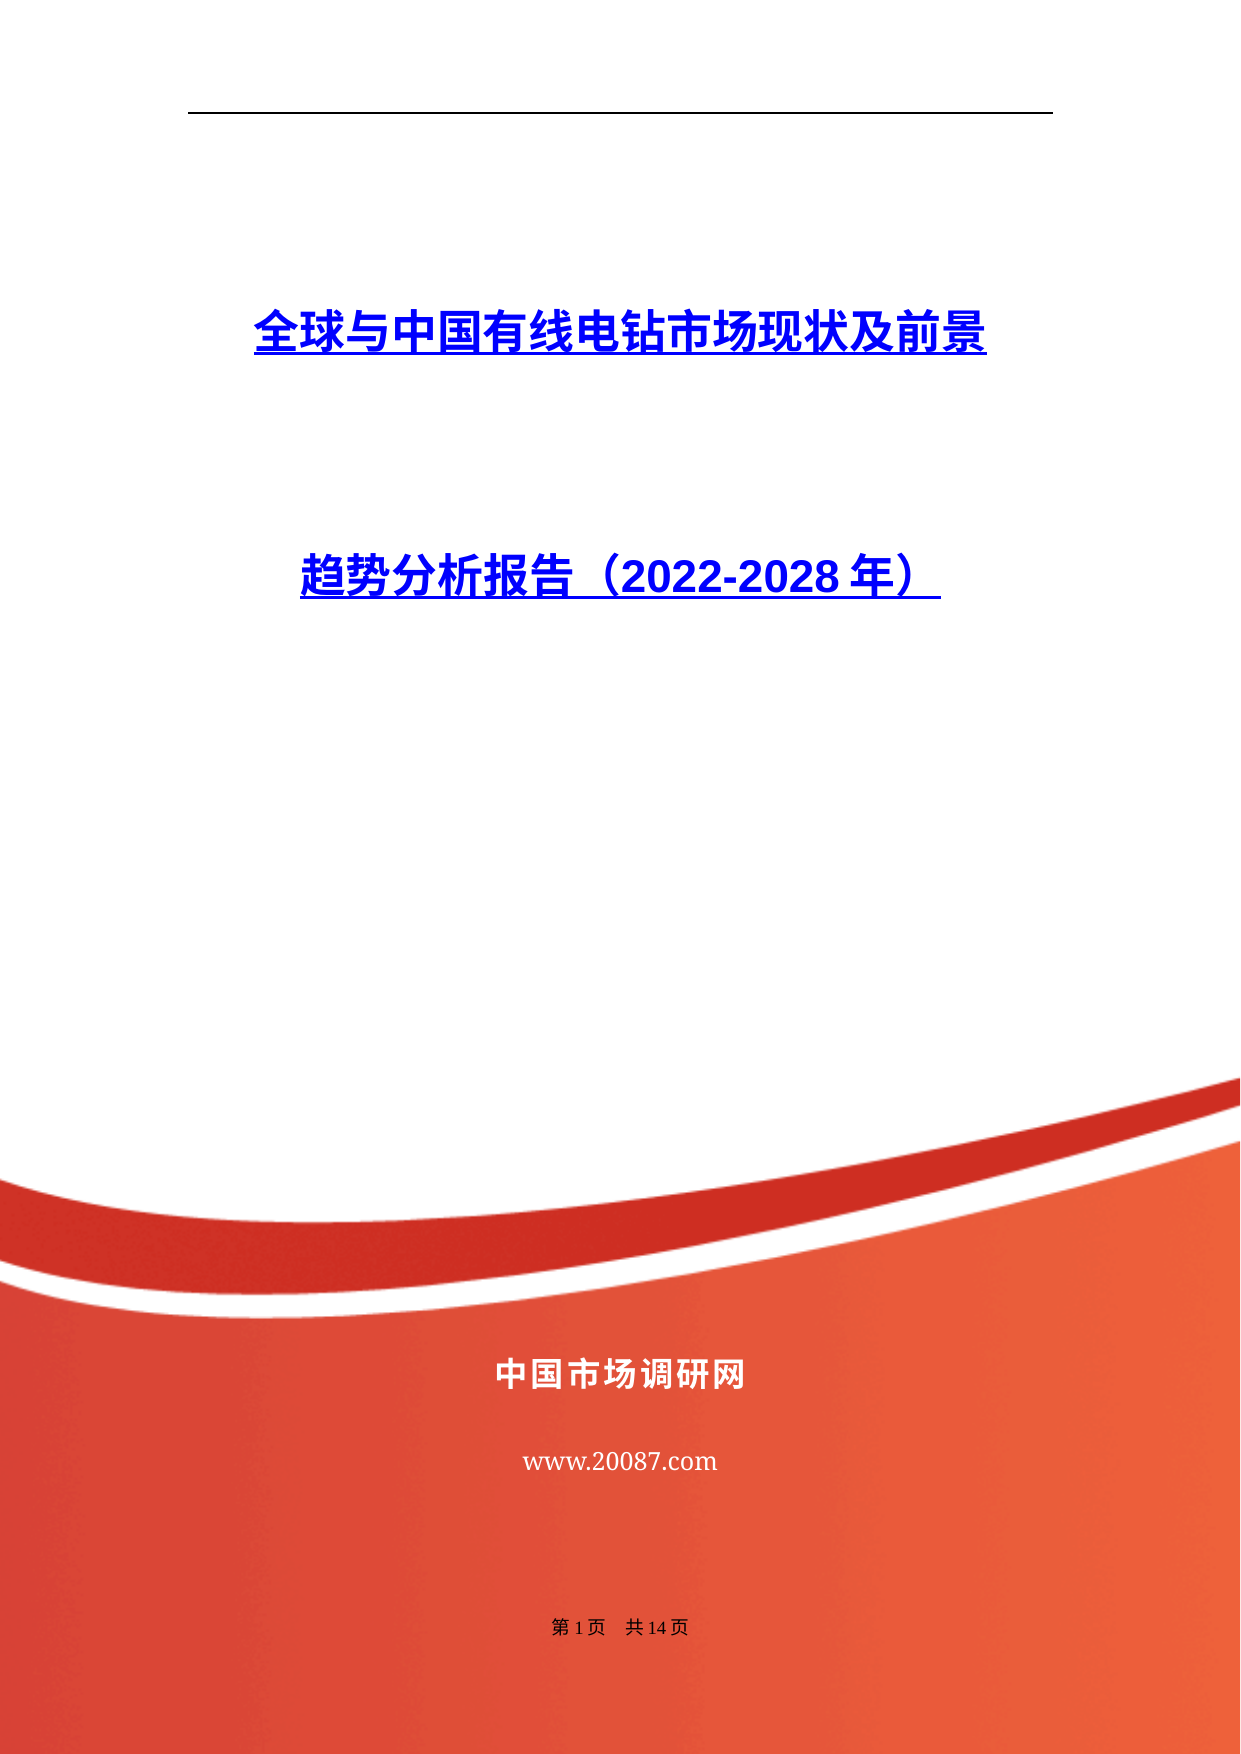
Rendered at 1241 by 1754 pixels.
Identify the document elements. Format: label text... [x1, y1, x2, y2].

table_header 全球与中国有线电钻市场现状及前景趋势分析报告（2022-2028年） [188, 207, 1053, 773]
subtitle 中国市场调研网 [187, 1339, 1053, 1404]
picture [0, 1006, 1241, 1754]
text www.20087.com [187, 1428, 1053, 1493]
